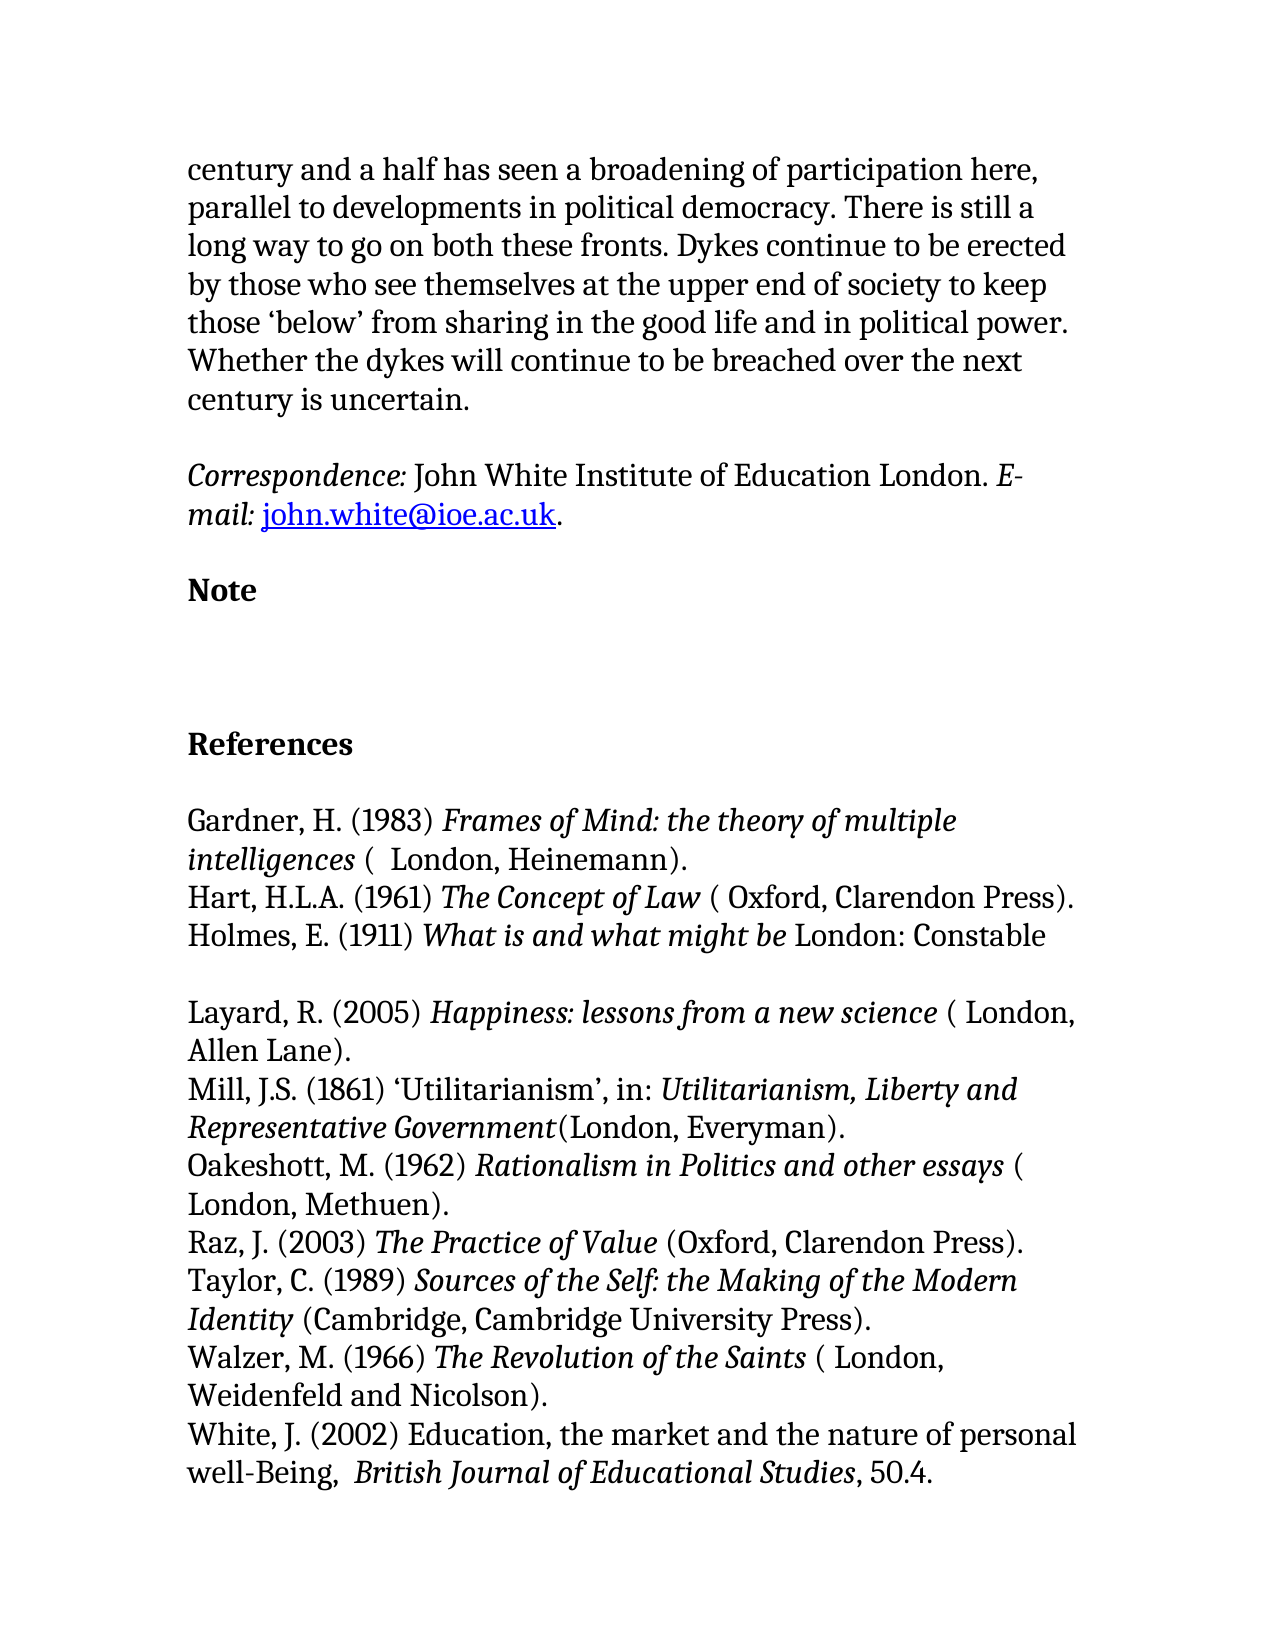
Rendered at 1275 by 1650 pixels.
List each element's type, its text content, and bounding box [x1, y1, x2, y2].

text Raz, J. (2003) The Practice of Value (Oxford, Clarendon Press). [187, 1223, 1087, 1262]
text Note [187, 572, 1087, 610]
text Hart, H.L.A. (1961) The Concept of Law ( Oxford, Clarendon Press). [187, 878, 1087, 917]
text References [187, 725, 1087, 763]
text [187, 150, 1087, 418]
text Holmes, E. (1911) What is and what might be London: Constable [187, 917, 1087, 955]
text Correspondence: John White Institute of Education London. E-mail: john.white@ioe.ac.uk. [187, 457, 1087, 533]
text Mill, J.S. (1861) ‘Utilitarianism’, in: Utilitarianism, Liberty and Representative Government(London, Everyman). [187, 1070, 1087, 1147]
text Gardner, H. (1983) Frames of Mind: the theory of multiple intelligences ( London, Heinemann). [187, 802, 1087, 878]
text Layard, R. (2005) Happiness: lessons from a new science ( London, Allen Lane). [187, 993, 1087, 1070]
text White, J. (2002) Education, the market and the nature of personal well-Being, British Journal of Educational Studies, 50.4. [187, 1415, 1087, 1492]
text Oakeshott, M. (1962) Rationalism in Politics and other essays ( London, Methuen). [187, 1147, 1087, 1223]
text Walzer, M. (1966) The Revolution of the Saints ( London, Weidenfeld and Nicolson). [187, 1338, 1087, 1415]
text Taylor, C. (1989) Sources of the Self: the Making of the Modern Identity (Cambridge, Cambridge University Press). [187, 1262, 1087, 1338]
